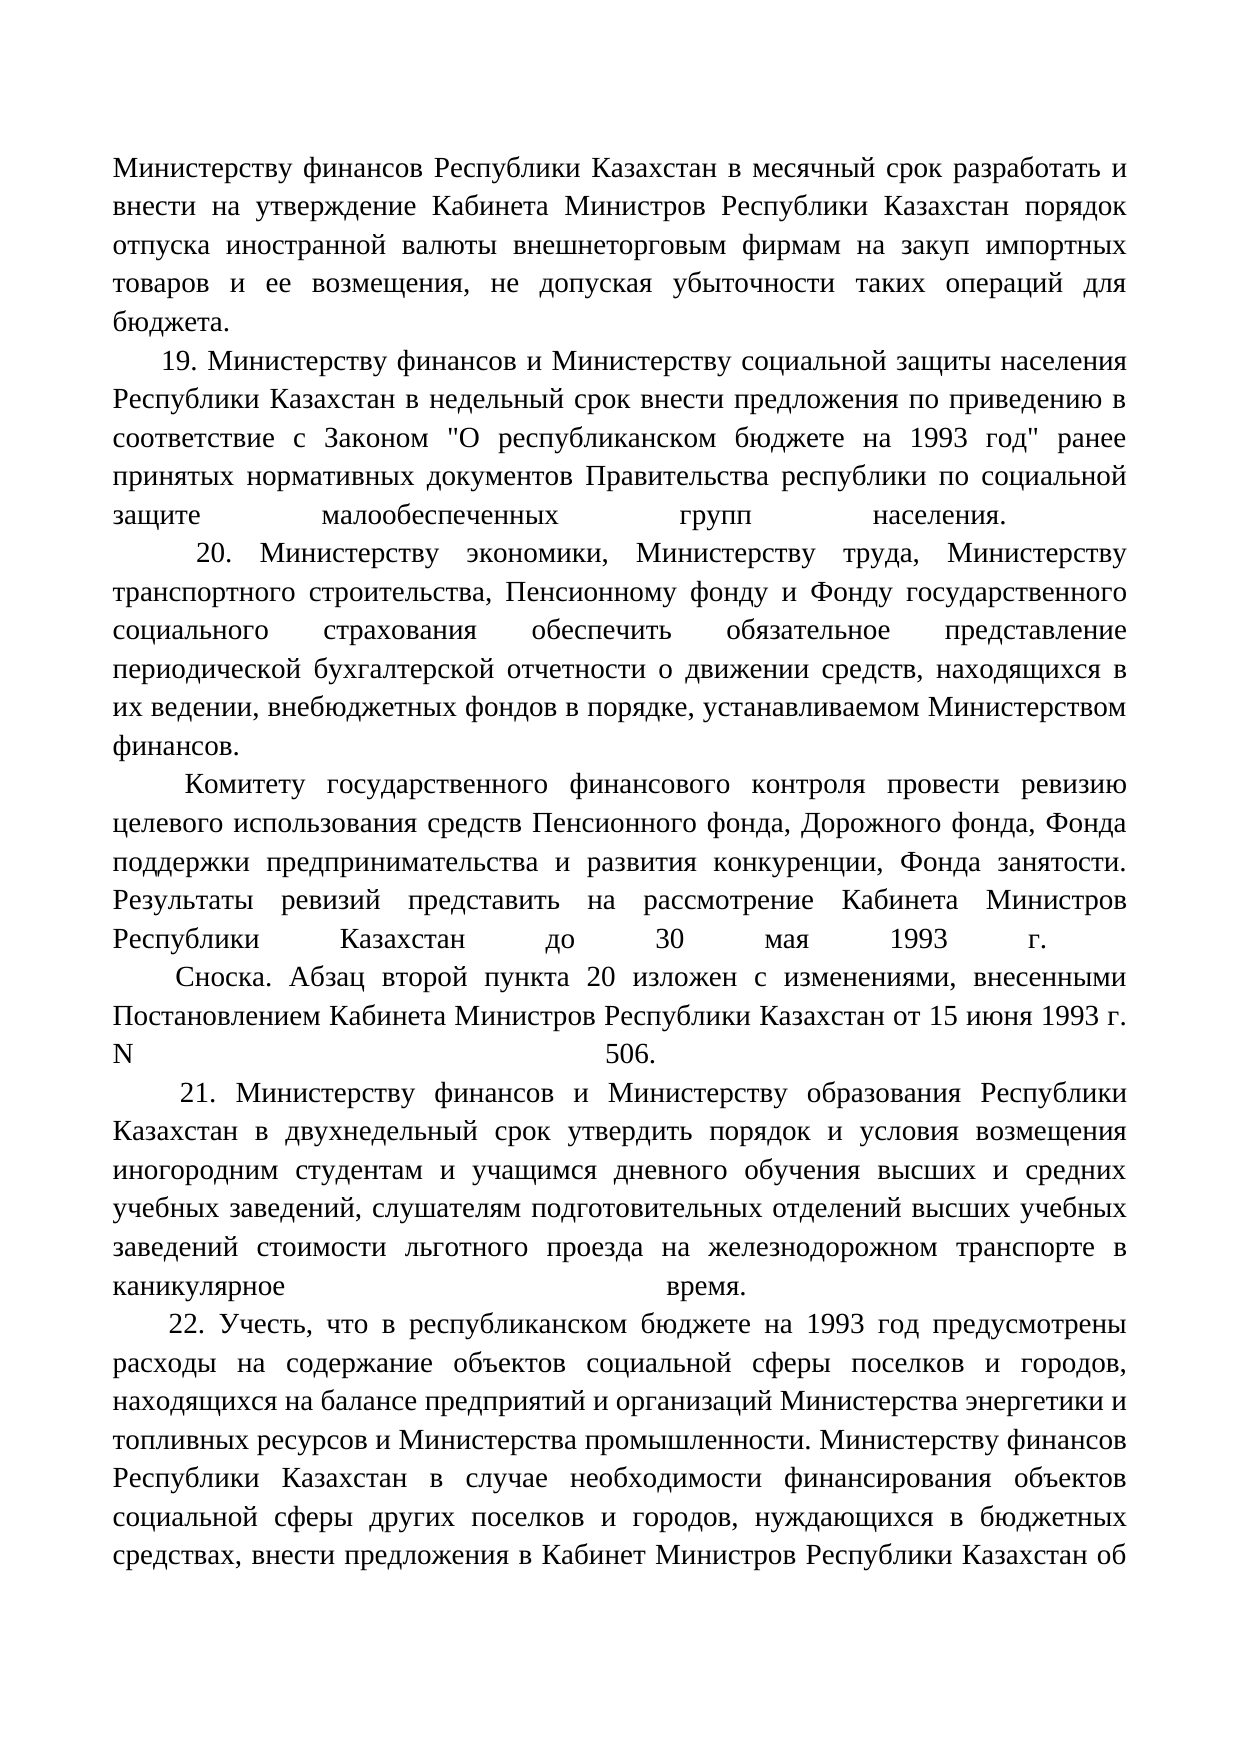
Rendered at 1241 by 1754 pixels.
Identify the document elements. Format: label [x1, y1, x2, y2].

text [112, 150, 1128, 1571]
